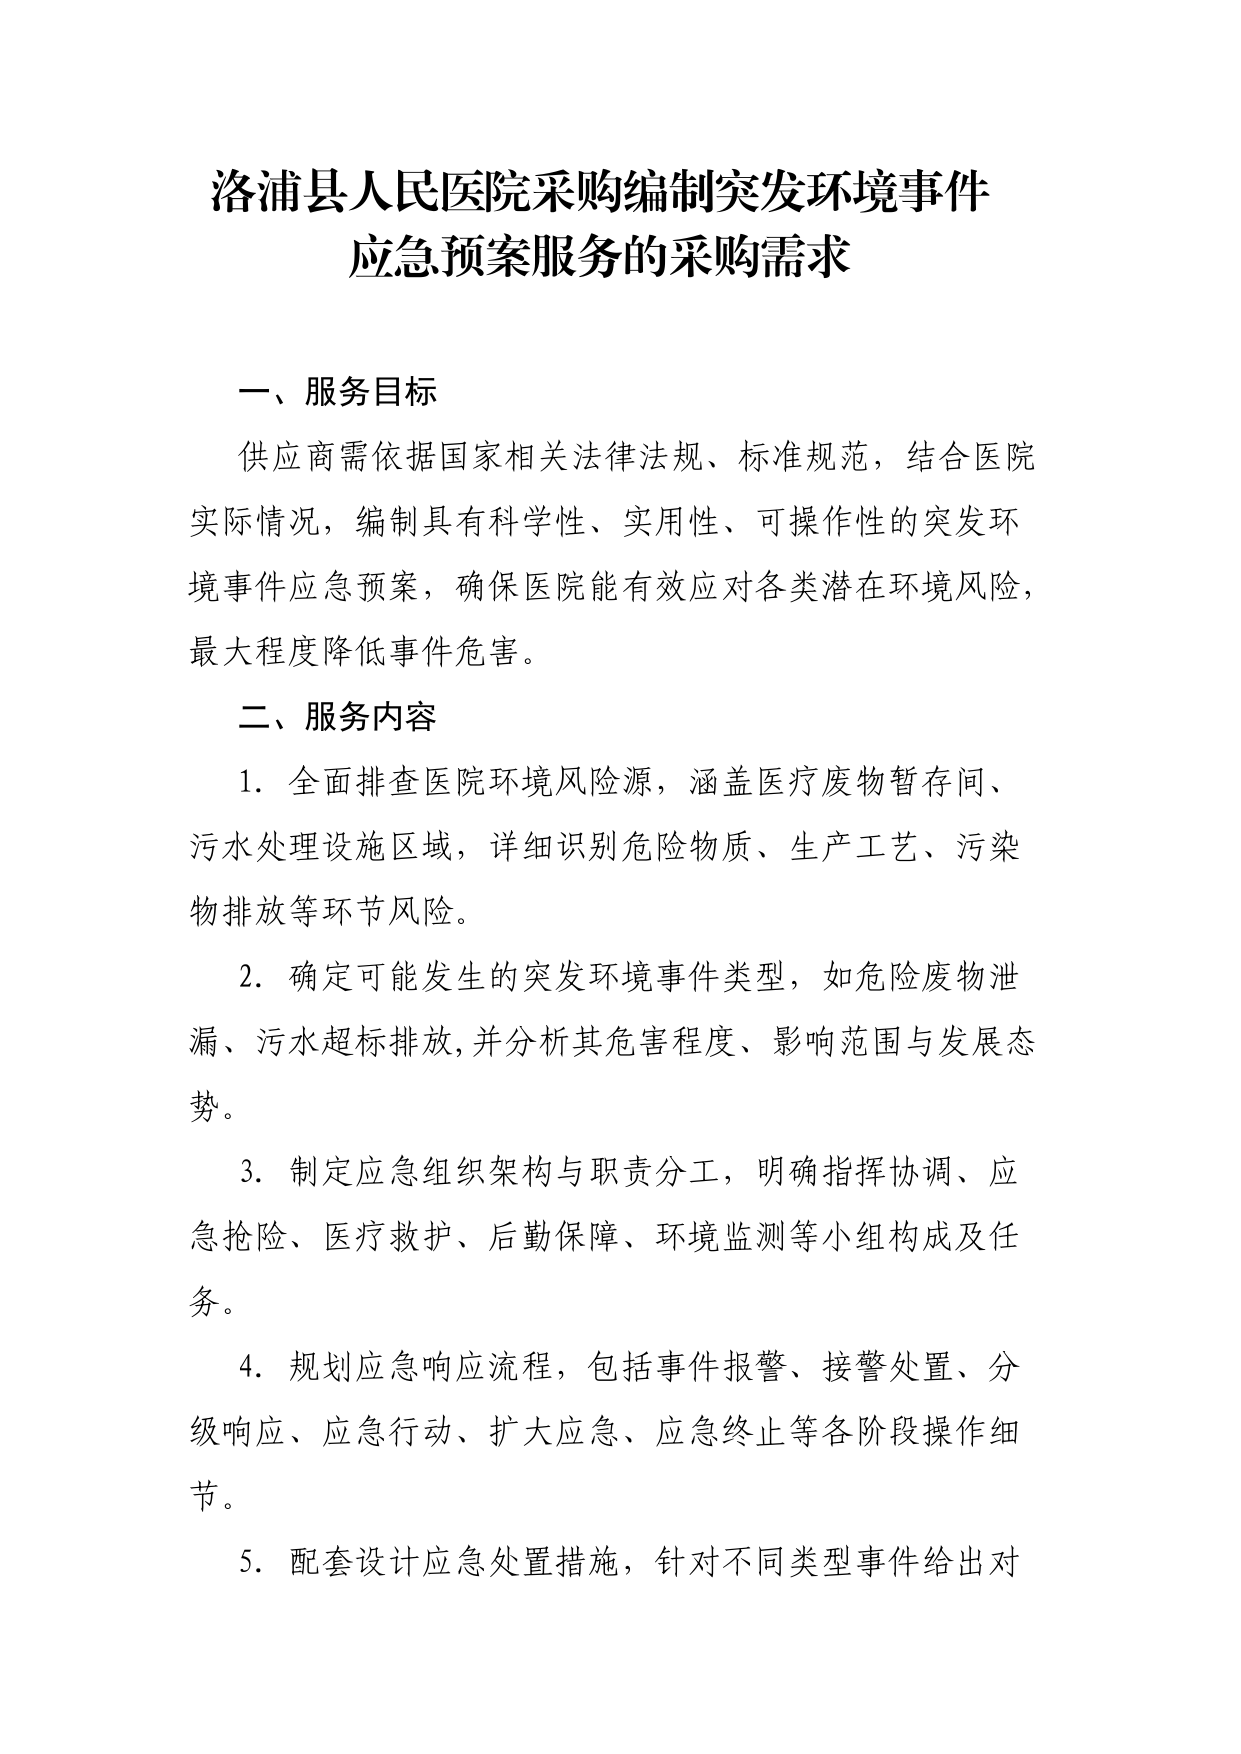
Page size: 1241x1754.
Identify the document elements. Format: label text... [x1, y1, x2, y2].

text 洛浦县人民医院采购编制突发环境事件 [187, 162, 1053, 227]
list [187, 227, 1053, 1592]
